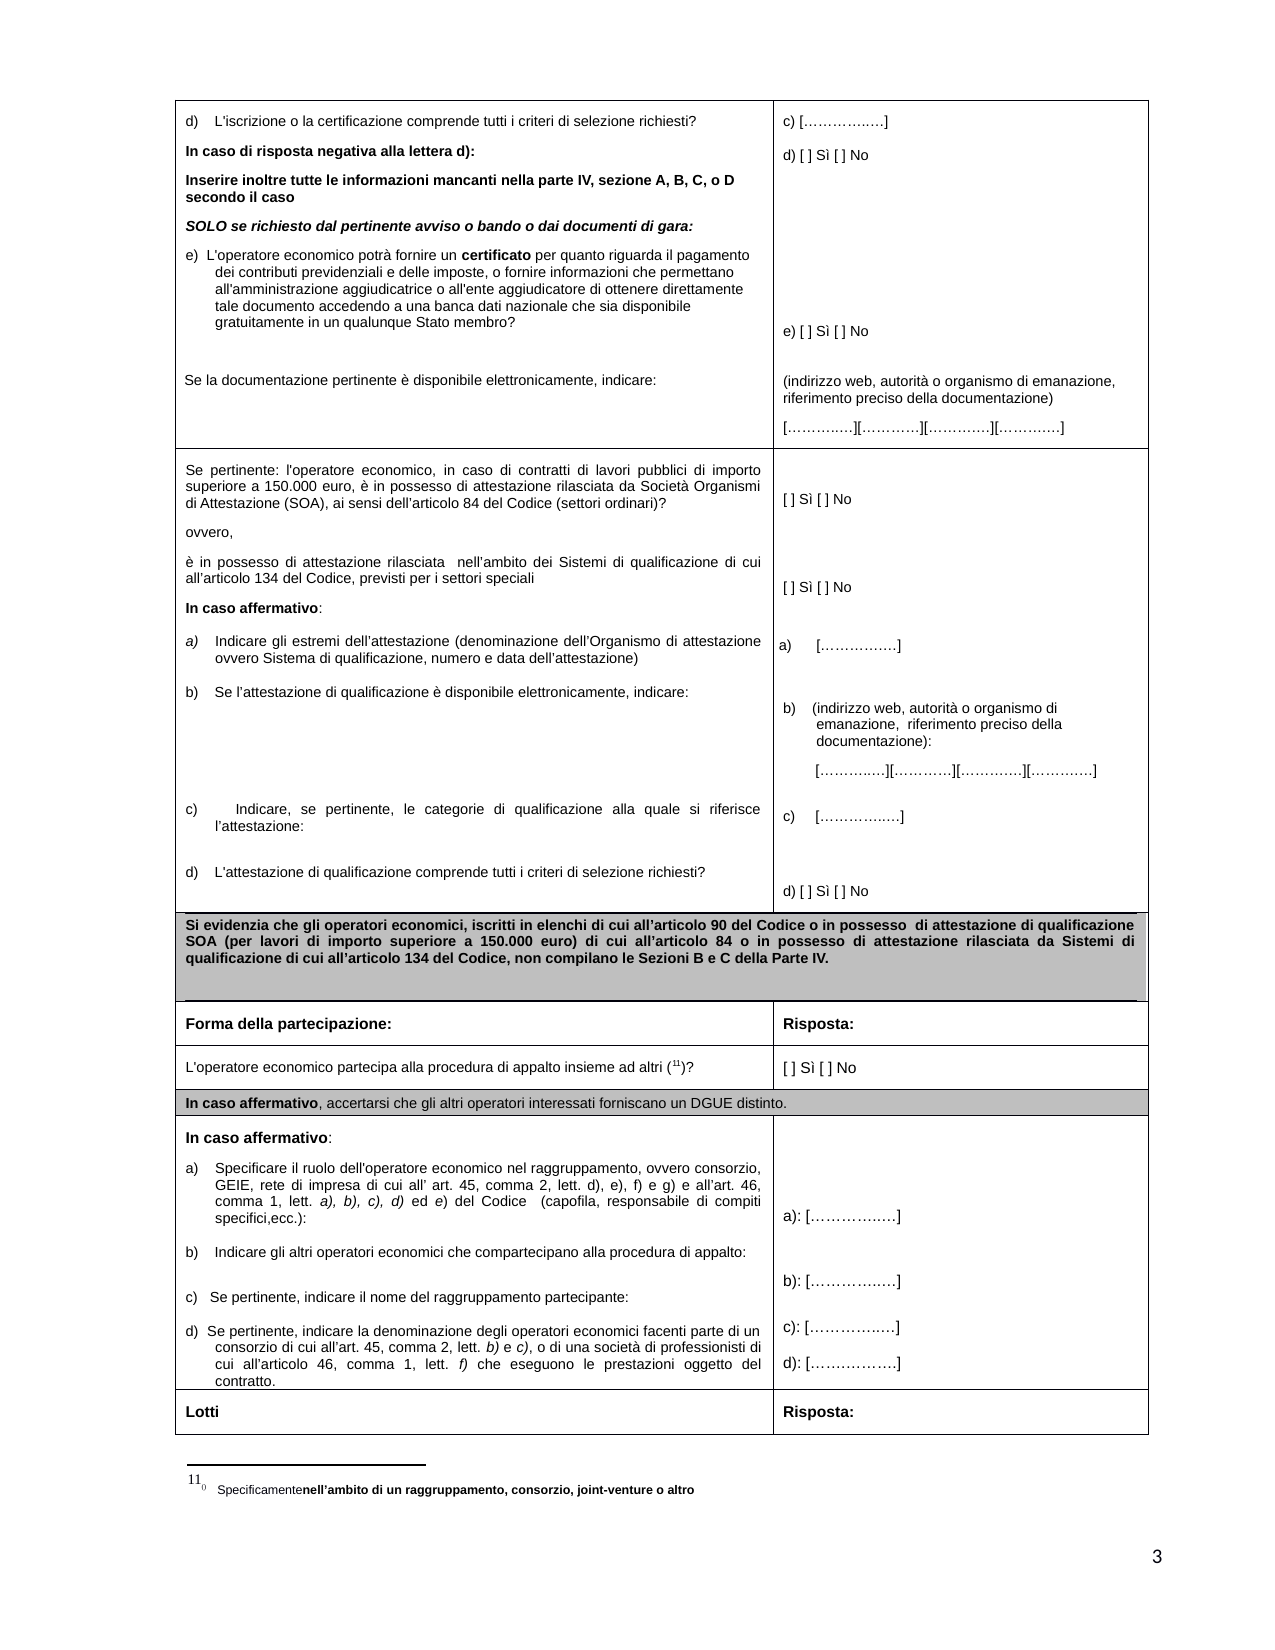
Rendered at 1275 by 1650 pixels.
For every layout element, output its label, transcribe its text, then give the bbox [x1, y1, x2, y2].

table_cell [ ] Sì [ ] No [774, 1046, 1148, 1089]
table_cell Se pertinente: l'operatore economico, in caso di contratti di lavori pubblici di importo superiore a 150.000 euro, è in possesso di attestazione rilasciata da Società Organismi di Attestazione (SOA), ai sensi dell’articolo 84 del Codice (settori ordinari)? ovvero, è in possesso di attestazione rilasciata nell’ambito dei Sistemi di qualificazione di cui all’articolo 134 del Codice, previsti per i settori speciali In caso affermativo: Indicare gli estremi dell’attestazione (denominazione dell’Organismo di attestazione ovvero Sistema di qualificazione, numero e data dell’attestazione) b) Se l’attestazione di qualificazione è disponibile elettronicamente, indicare: c) Indicare, se pertinente, le categorie di qualificazione alla quale si riferisce l’attestazione: d) L'attestazione di qualificazione comprende tutti i criteri di selezione richiesti? [176, 449, 773, 912]
table_cell L'operatore economico partecipa alla procedura di appalto insieme ad altri ()? [176, 1046, 773, 1089]
table_cell [ ] Sì [ ] No [ ] Sì [ ] No [………….…] b) (indirizzo web, autorità o organismo di emanazione, riferimento preciso della documentazione): [………..…][…………][……….…][……….…] c) […………..…] d) [ ] Sì [ ] No [774, 449, 1148, 912]
table_cell In caso affermativo: Specificare il ruolo dell'operatore economico nel raggruppamento, ovvero consorzio, GEIE, rete di impresa di cui all’ art. 45, comma 2, lett. d), e), f) e g) e all’art. 46, comma 1, lett. a), b), c), d) ed e) del Codice (capofila, responsabile di compiti specifici,ecc.): b) Indicare gli altri operatori economici che compartecipano alla procedura di appalto: c) Se pertinente, indicare il nome del raggruppamento partecipante: d) Se pertinente, indicare la denominazione degli operatori economici facenti parte di un consorzio di cui all’art. 45, comma 2, lett. b) e c), o di una società di professionisti di cui all’articolo 46, comma 1, lett. f) che eseguono le prestazioni oggetto del contratto. [176, 1116, 773, 1389]
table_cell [774, 101, 1148, 448]
table_cell Risposta: [774, 1002, 1148, 1045]
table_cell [176, 101, 773, 448]
table_cell a): […………..…] b): […………..…] c): […………..…] d): […….……….] [774, 1116, 1148, 1389]
table_cell Forma della partecipazione: [176, 1002, 773, 1045]
table_cell In caso affermativo, accertarsi che gli altri operatori interessati forniscano un DGUE distinto. [176, 1090, 1148, 1115]
table_cell Lotti [176, 1390, 773, 1433]
table_cell Risposta: [774, 1390, 1148, 1433]
